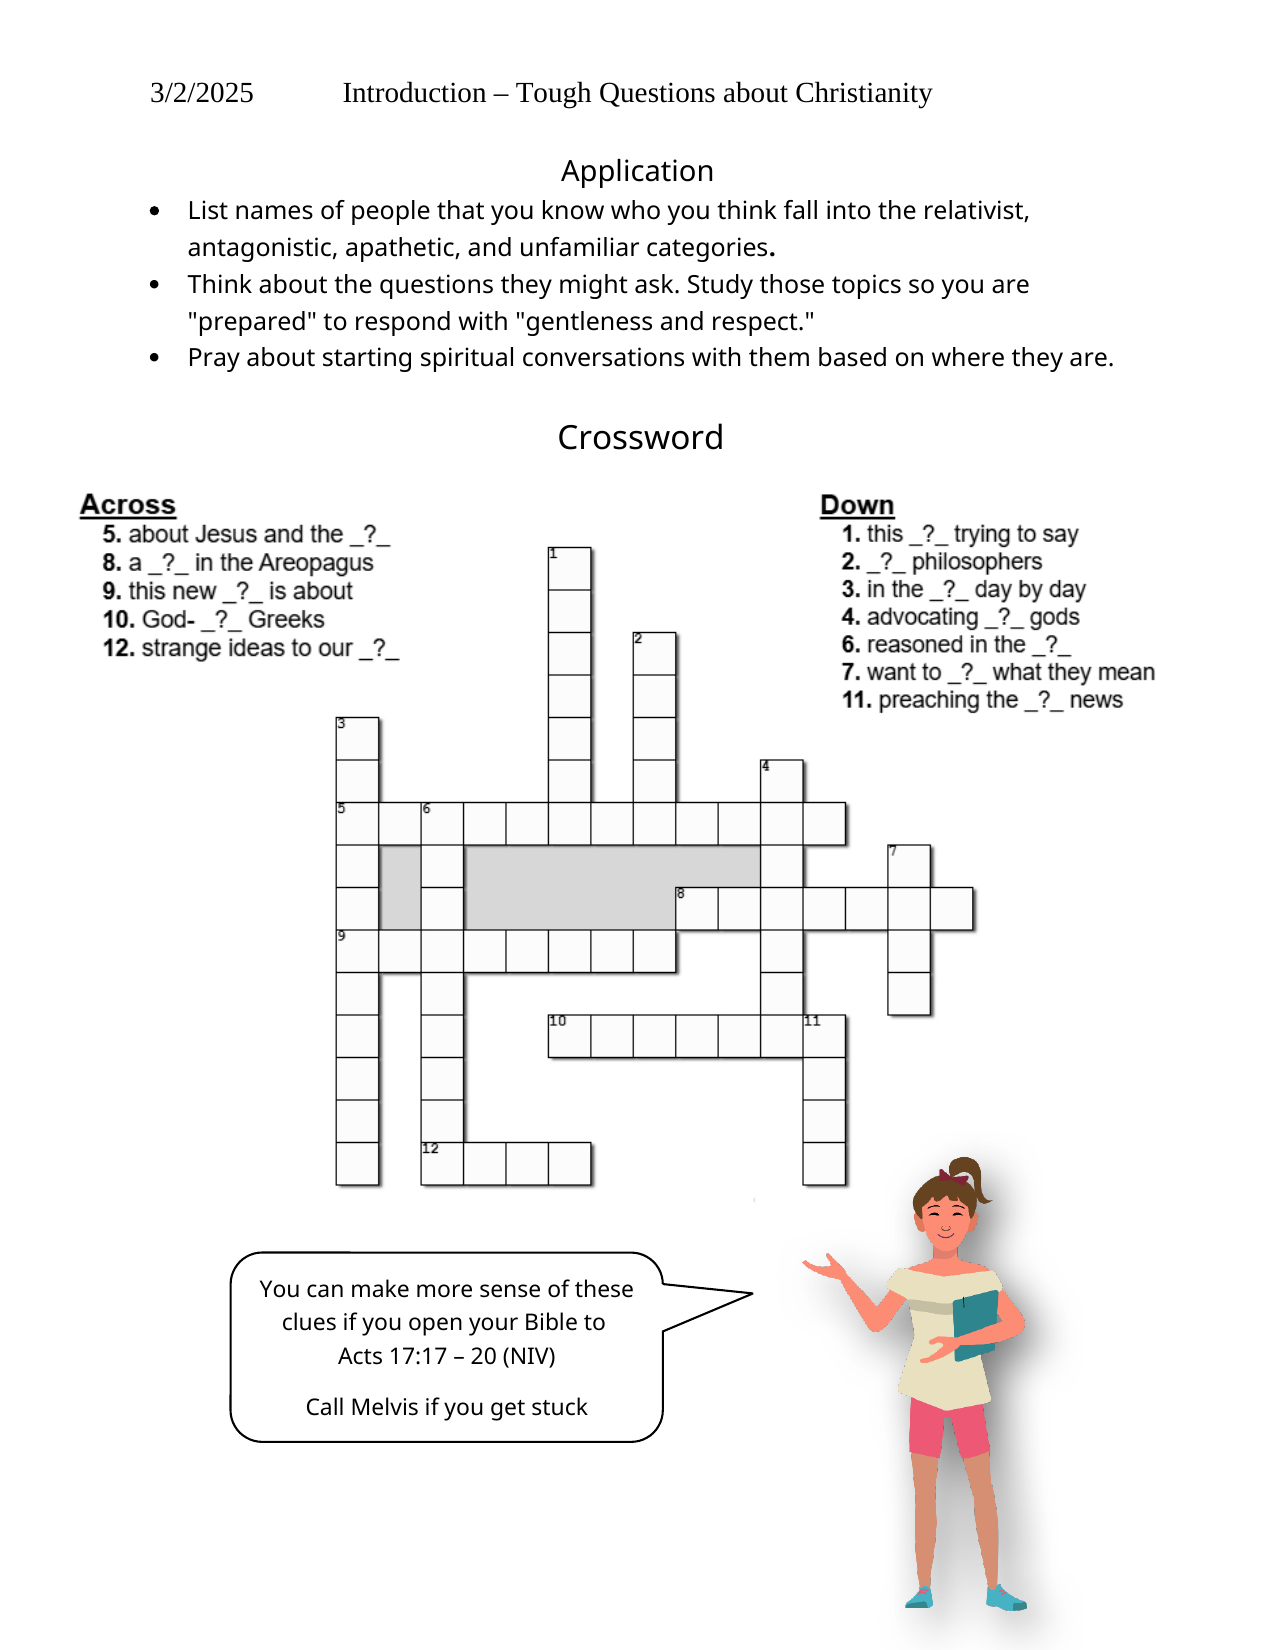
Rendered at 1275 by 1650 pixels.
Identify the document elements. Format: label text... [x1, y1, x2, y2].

list List names of people that you know who you think fall into the relativist, antagonistic, apathetic, and unfamiliar categories. [150, 193, 1125, 264]
list Think about the questions they might ask. Study those topics so you are "prepared" to respond with "gentleness and respect." [150, 266, 1125, 337]
text Crossword [150, 413, 1125, 459]
picture [64, 483, 1165, 1611]
list Pray about starting spiritual conversations with them based on where they are. [150, 340, 1125, 374]
text Application [150, 150, 1125, 190]
